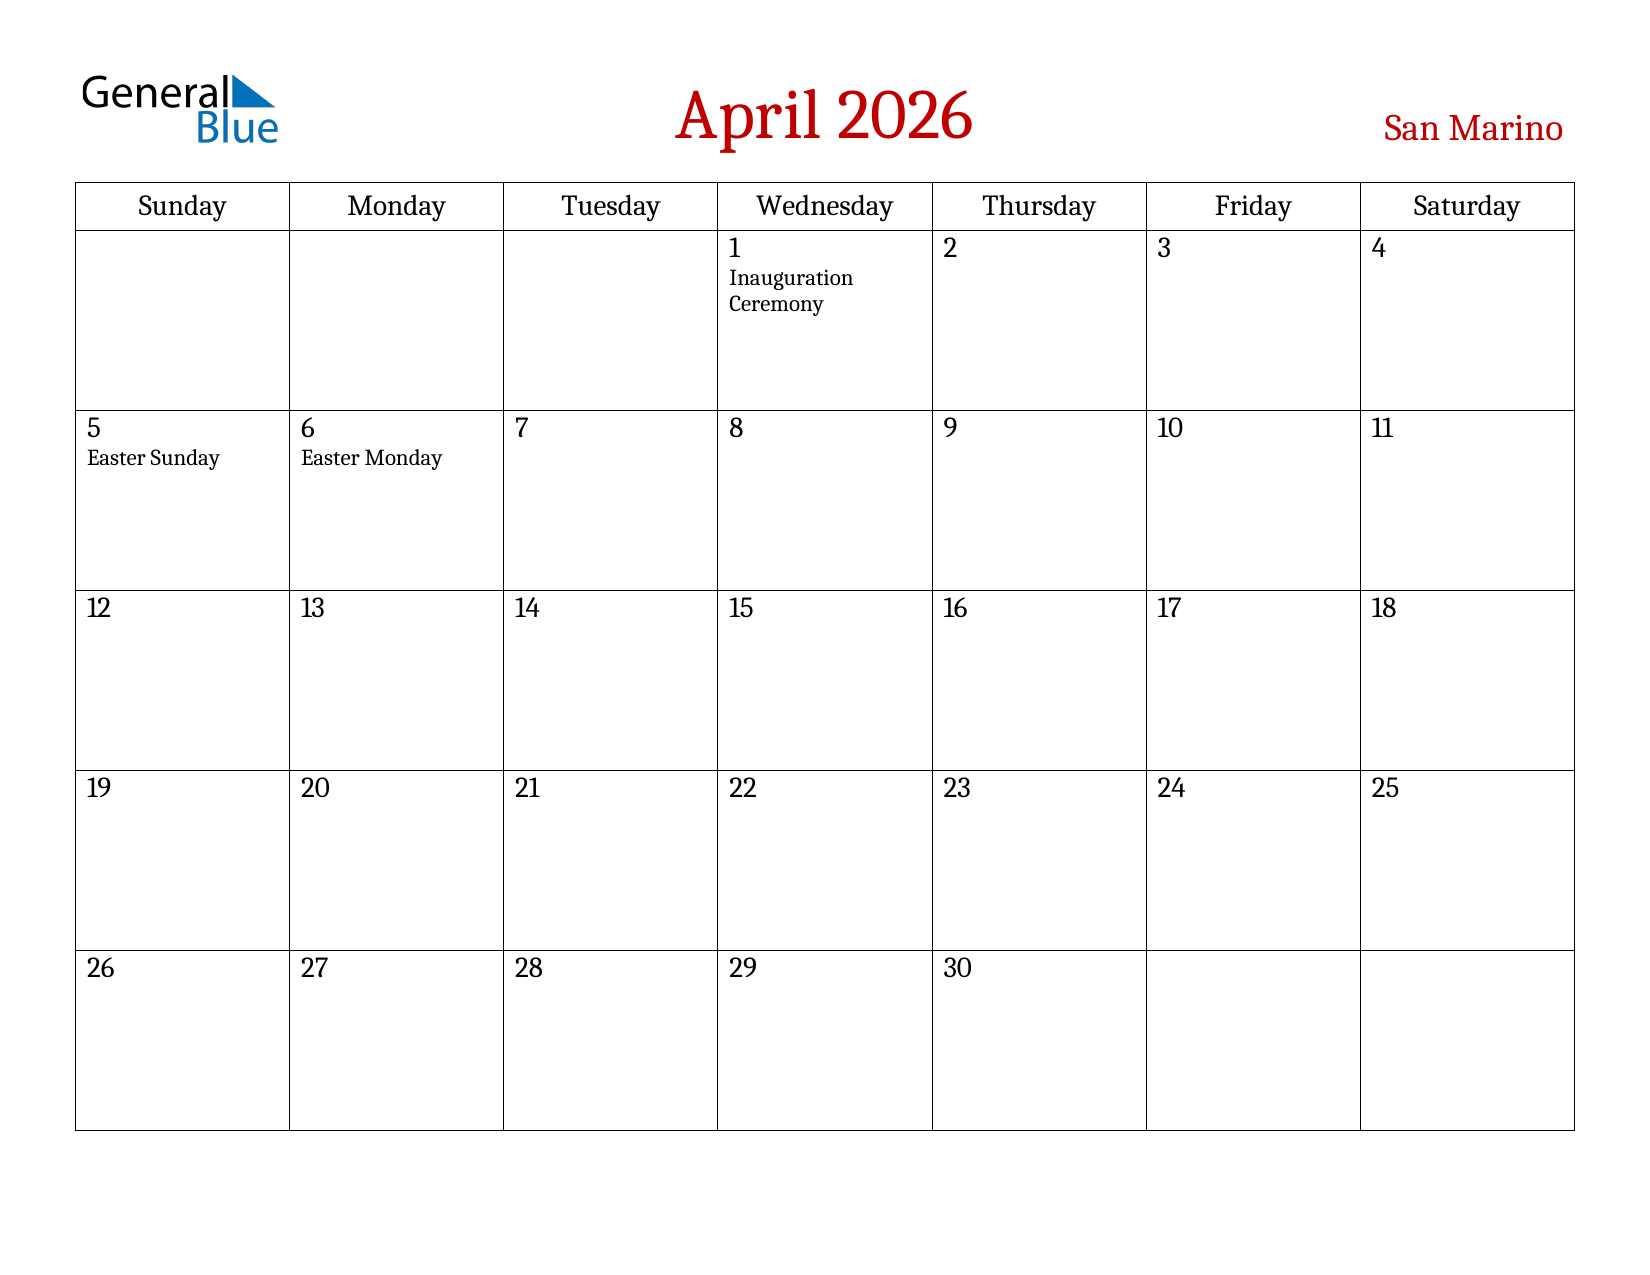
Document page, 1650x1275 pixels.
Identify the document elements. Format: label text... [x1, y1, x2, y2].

table_cell Monday [290, 183, 503, 230]
table_cell 6 [290, 411, 503, 444]
table_cell 8 [718, 411, 932, 444]
table_cell [76, 265, 289, 410]
table_cell 21 [504, 771, 717, 805]
table_cell [290, 805, 503, 950]
table_cell [1361, 985, 1574, 1130]
table_cell Thursday [933, 183, 1146, 230]
table_cell 10 [1147, 411, 1360, 444]
table_cell [504, 985, 717, 1130]
table_cell [76, 625, 289, 770]
table_cell [1147, 805, 1360, 950]
table_cell 25 [1361, 771, 1574, 805]
table_cell 3 [1147, 231, 1360, 264]
table_cell [504, 805, 717, 950]
table_cell 28 [504, 951, 717, 985]
table_cell 23 [933, 771, 1146, 805]
table_cell [718, 625, 932, 770]
table_cell Friday [1147, 183, 1360, 230]
table_cell [290, 985, 503, 1130]
table_cell [933, 625, 1146, 770]
table_cell 24 [1147, 771, 1360, 805]
table_cell [1147, 445, 1360, 590]
table_cell 22 [718, 771, 932, 805]
table_cell [1147, 625, 1360, 770]
table_cell [76, 805, 289, 950]
table_cell Tuesday [504, 183, 717, 230]
table_cell Easter Sunday [76, 445, 289, 590]
table_cell [504, 231, 717, 264]
table_cell [1361, 805, 1574, 950]
table_cell [1147, 985, 1360, 1130]
table_cell 30 [933, 951, 1146, 985]
table_cell 17 [1147, 591, 1360, 625]
table_header San Marino [1146, 75, 1574, 182]
table_cell [718, 445, 932, 590]
table_cell [1361, 265, 1574, 410]
table_cell [933, 265, 1146, 410]
table_cell [290, 625, 503, 770]
table_cell 12 [76, 591, 289, 625]
table_cell [290, 231, 503, 264]
table_cell [1147, 265, 1360, 410]
table_cell 18 [1361, 591, 1574, 625]
table_cell 19 [76, 771, 289, 805]
table_cell 2 [933, 231, 1146, 264]
table_cell 5 [76, 411, 289, 444]
table_cell 4 [1361, 231, 1574, 264]
table_cell [933, 445, 1146, 590]
table_cell 15 [718, 591, 932, 625]
table_cell [718, 985, 932, 1130]
table_cell 20 [290, 771, 503, 805]
table_cell Wednesday [718, 183, 932, 230]
table_cell [933, 805, 1146, 950]
picture [82, 75, 278, 143]
table_cell [76, 985, 289, 1130]
table_cell [290, 265, 503, 410]
table_cell [76, 231, 289, 264]
table_cell Easter Monday [290, 445, 503, 590]
table_cell [504, 625, 717, 770]
table_cell 9 [933, 411, 1146, 444]
table_cell [1361, 625, 1574, 770]
table_cell 7 [504, 411, 717, 444]
table_cell Sunday [76, 183, 289, 230]
table_cell [718, 805, 932, 950]
table_cell [1361, 445, 1574, 590]
table_cell 14 [504, 591, 717, 625]
table_cell 13 [290, 591, 503, 625]
table_cell [504, 445, 717, 590]
table_cell 29 [718, 951, 932, 985]
table_cell 1 [718, 231, 932, 264]
table_cell Inauguration Ceremony [718, 265, 932, 410]
table_cell Saturday [1361, 183, 1574, 230]
table_header April 2026 [504, 75, 1146, 182]
table_cell [504, 265, 717, 410]
table_cell 26 [76, 951, 289, 985]
table_cell [1147, 951, 1360, 985]
table_cell 16 [933, 591, 1146, 625]
table_cell 11 [1361, 411, 1574, 444]
table_cell [933, 985, 1146, 1130]
table_header [76, 75, 503, 182]
table_cell 27 [290, 951, 503, 985]
table_cell [1361, 951, 1574, 985]
